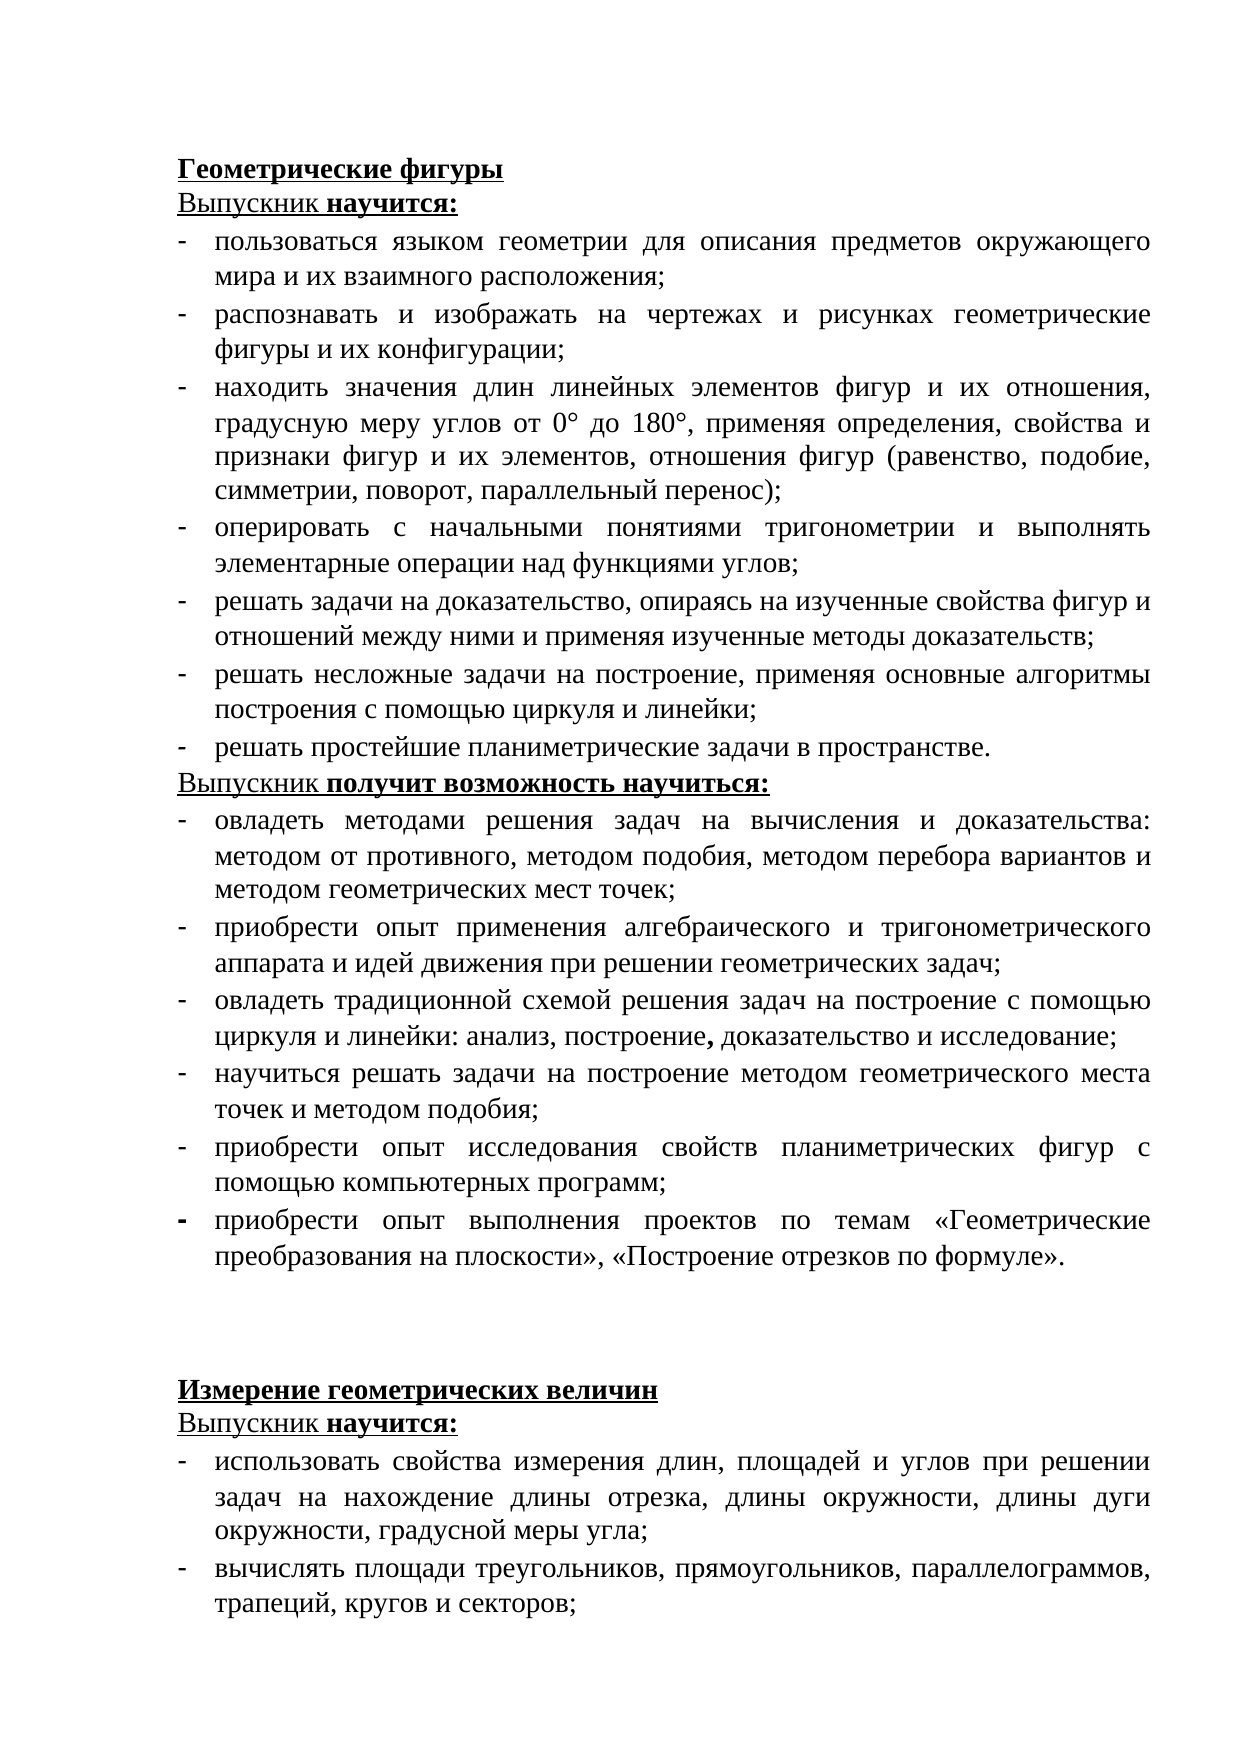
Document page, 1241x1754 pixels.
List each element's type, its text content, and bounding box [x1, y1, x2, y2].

text Выпускник научится: [177, 185, 1152, 219]
list использовать свойства измерения длин, площадей и углов при решении задач на нахождение длины отрезка, длины окружности, длины дуги окружности, градусной меры угла; [177, 1439, 1152, 1546]
list решать простейшие планиметрические задачи в пространстве. [177, 725, 1152, 765]
list пользоваться языком геометрии для описания предметов окружающего мира и их взаимного расположения; [177, 219, 1152, 292]
list решать задачи на доказательство, опираясь на изученные свойства фигур и отношений между ними и применяя изученные методы доказательств; [177, 579, 1152, 652]
list приобрести опыт применения алгебраического и тригонометрического аппарата и идей движения при решении геометрических задач; [177, 905, 1152, 978]
list находить значения длин линейных элементов фигур и их отношения, градусную меру углов от 0° до 180°, применяя определения, свойства и признаки фигур и их элементов, отношения фигур (равенство, подобие, симметрии, поворот, параллельный перенос); [177, 365, 1152, 506]
list решать несложные задачи на построение, применяя основные алгоритмы построения с помощью циркуля и линейки; [177, 652, 1152, 725]
text Выпускник получит возможность научиться: [177, 765, 1152, 798]
text Выпускник научится: [177, 1406, 1152, 1439]
text Измерение геометрических величин [177, 1372, 1152, 1406]
text Геометрические фигуры [177, 152, 1152, 185]
list оперировать с начальными понятиями тригонометрии и выполнять элементарные операции над функциями углов; [177, 506, 1152, 579]
list овладеть методами решения задач на вычисления и доказательства: методом от противного, методом подобия, методом перебора вариантов и методом геометрических мест точек; [177, 798, 1152, 905]
list научиться решать задачи на построение методом геометрического места точек и методом подобия; [177, 1052, 1152, 1125]
list овладеть традиционной схемой решения задач на построение с помощью циркуля и линейки: анализ, построение, доказательство и исследование; [177, 978, 1152, 1052]
list вычислять площади треугольников, прямоугольников, параллелограммов, трапеций, кругов и секторов; [177, 1546, 1152, 1619]
list приобрести опыт исследования свойств планиметрических фигур с помощью компьютерных программ; [177, 1125, 1152, 1198]
list приобрести опыт выполнения проектов по темам «Геометрические преобразования на плоскости», «Построение отрезков по формуле». [177, 1198, 1152, 1271]
list распознавать и изображать на чертежах и рисунках геометрические фигуры и их конфигурации; [177, 292, 1152, 365]
